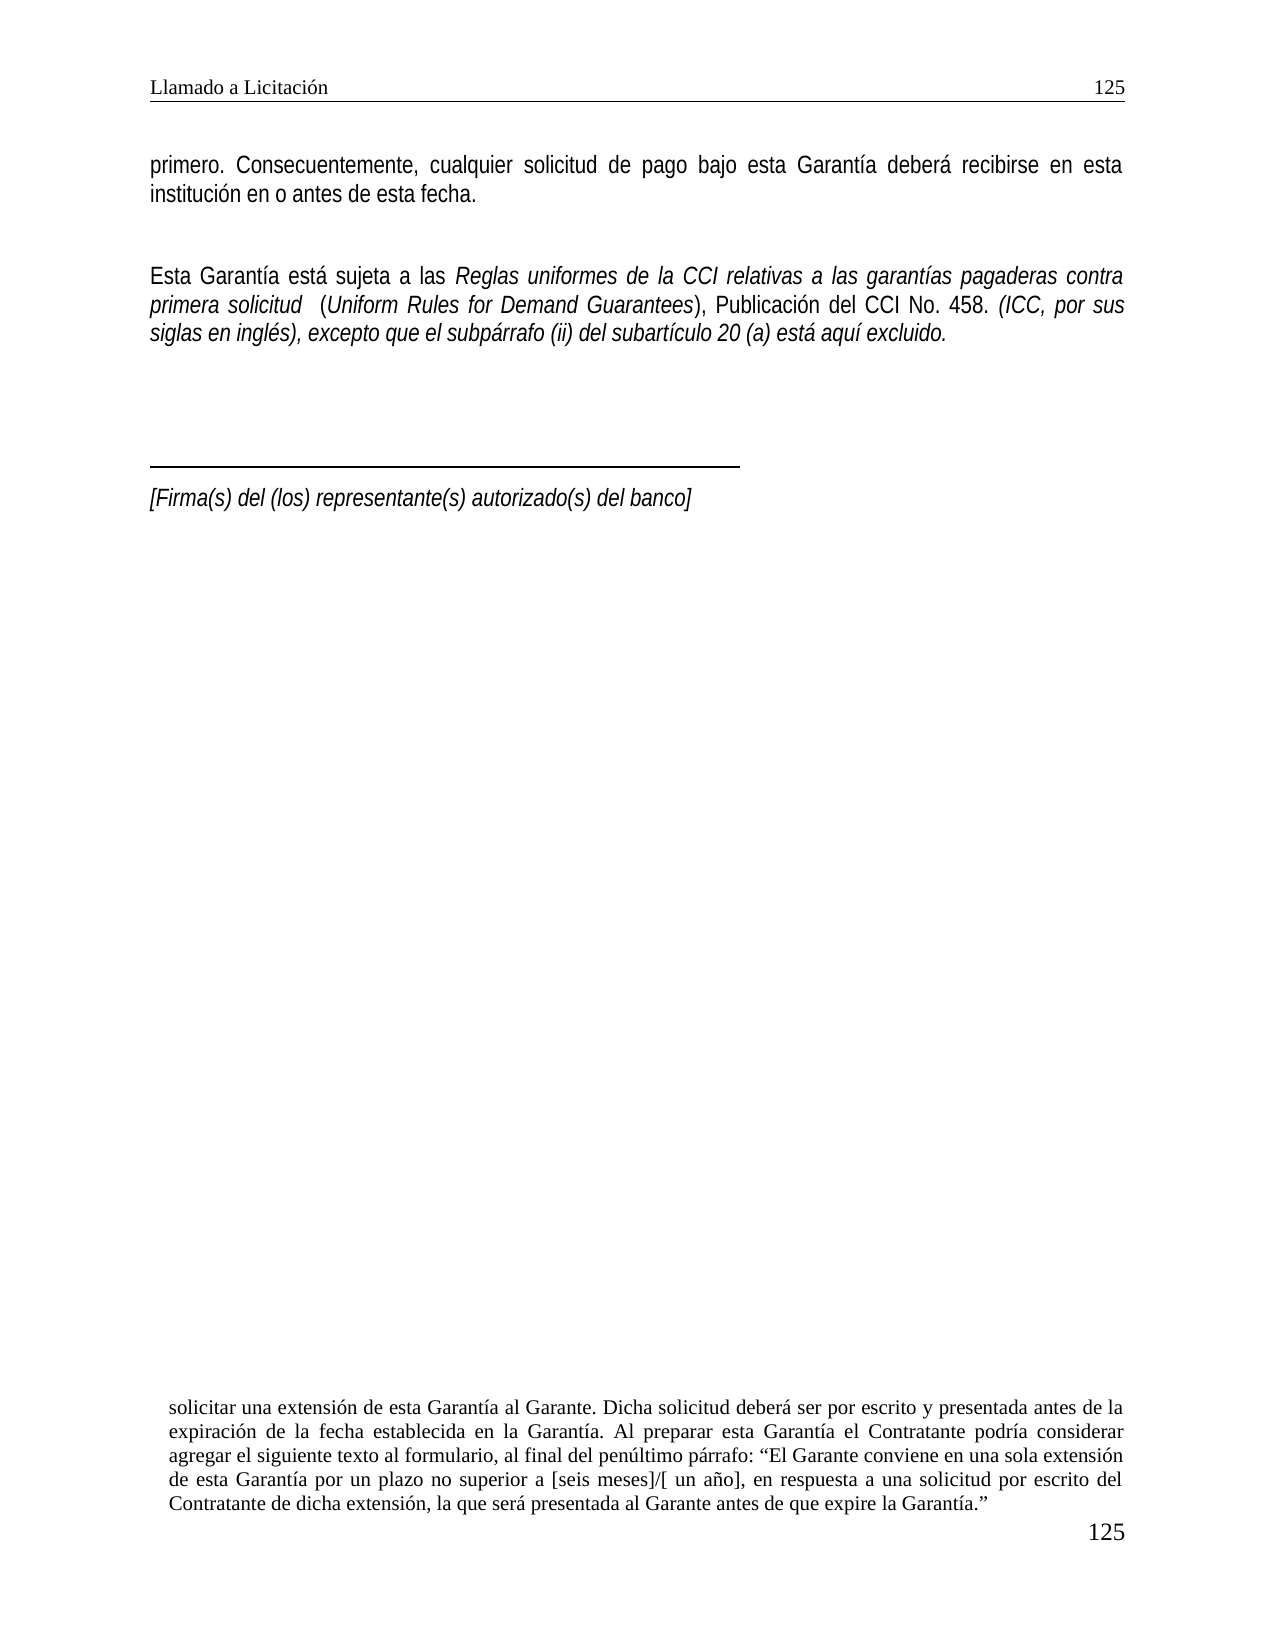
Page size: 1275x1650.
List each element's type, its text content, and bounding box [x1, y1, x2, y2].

list Esta Garantía está sujeta a las Reglas uniformes de la CCI relativas a las garantías pagaderas contra primera solicitud (Uniform Rules for Demand Guarantees), Publicación del CCI No. 458. (ICC, por sus siglas en inglés), excepto que el subpárrafo (ii) del subartículo 20 (a) está aquí excluido. [150, 261, 1125, 347]
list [150, 150, 1125, 207]
list [Firma(s) del (los) representante(s) autorizado(s) del banco] [150, 483, 1125, 512]
